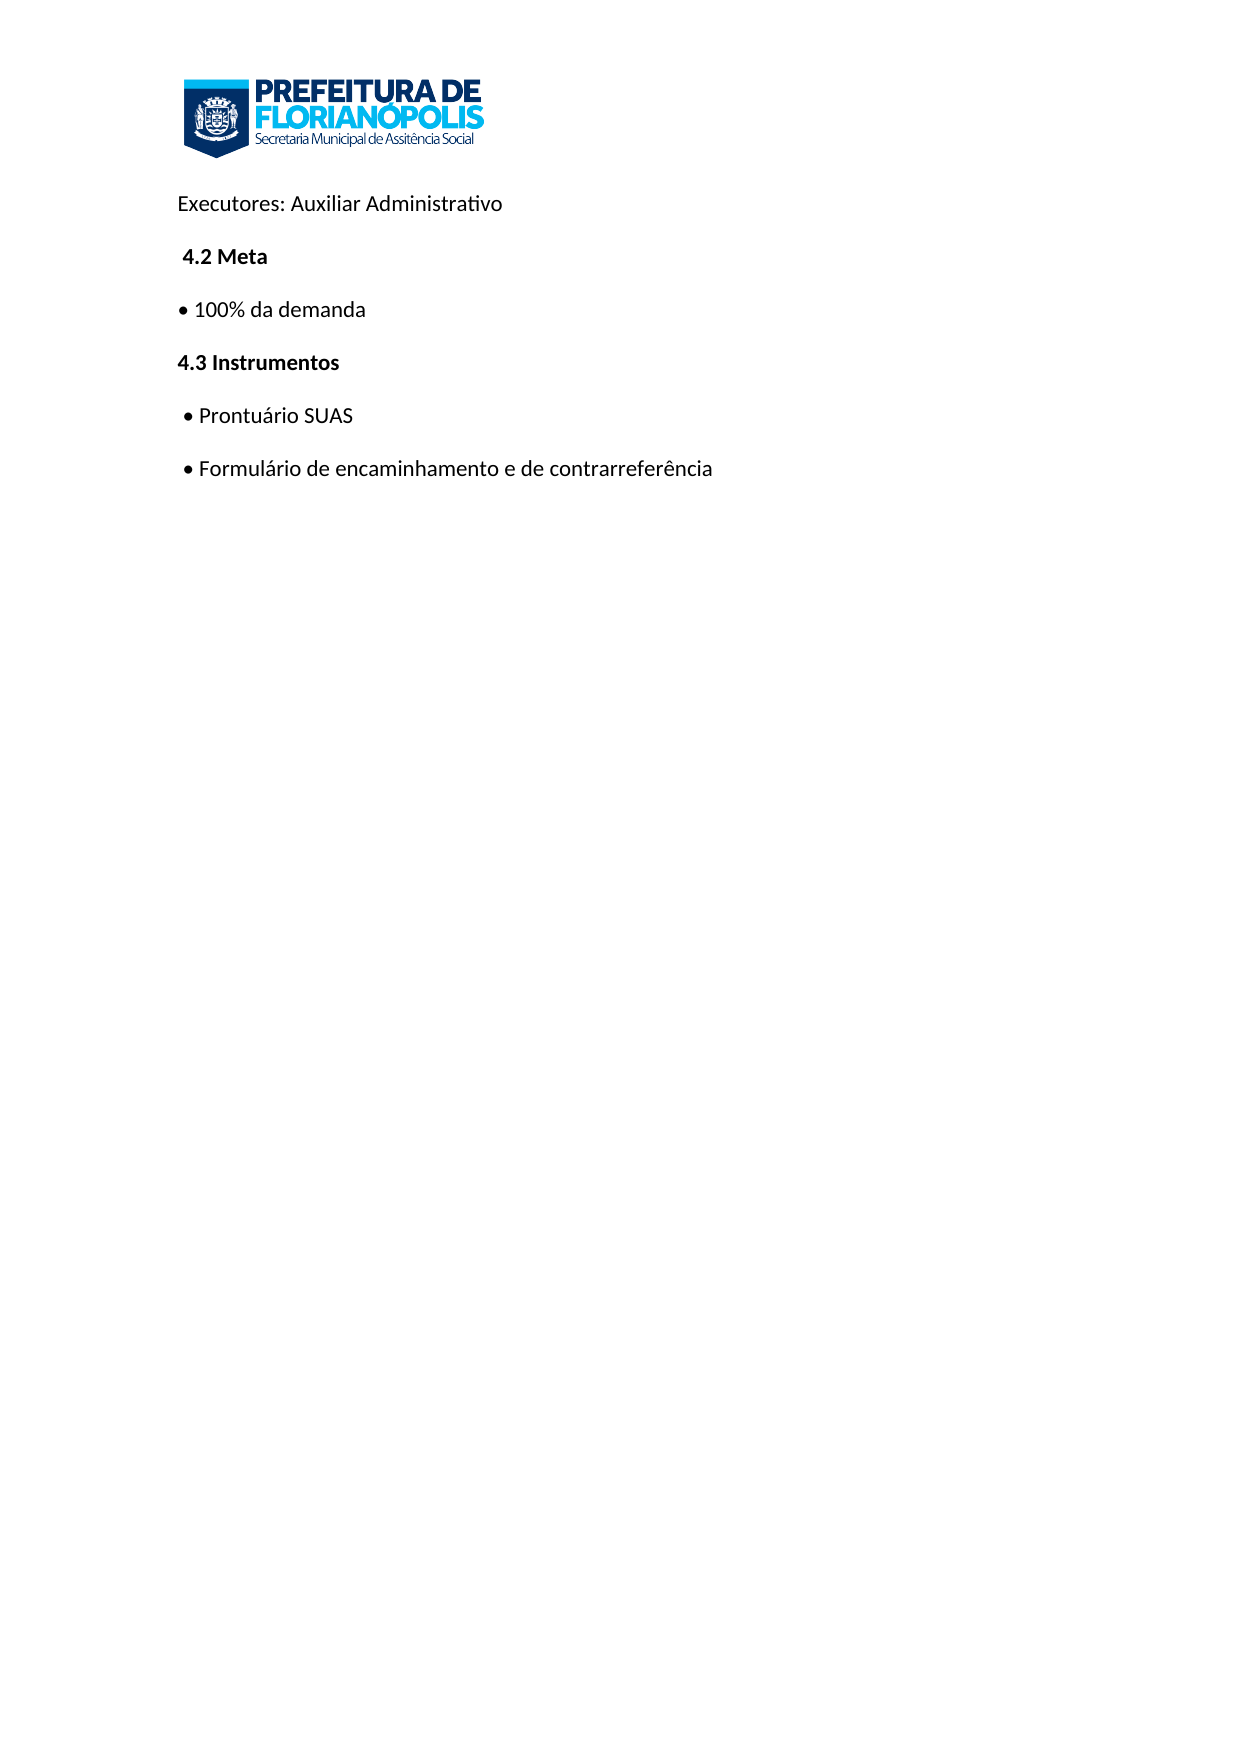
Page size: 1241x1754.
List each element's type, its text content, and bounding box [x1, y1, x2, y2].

picture [177, 73, 487, 165]
text 4.2 Meta [177, 242, 1063, 270]
text • 100% da demanda [177, 295, 1063, 323]
text • Formulário de encaminhamento e de contrarreferência [177, 454, 1063, 482]
text Executores: Auxiliar Administrativo [177, 189, 1063, 217]
text 4.3 Instrumentos [177, 348, 1063, 376]
text • Prontuário SUAS [177, 401, 1063, 429]
